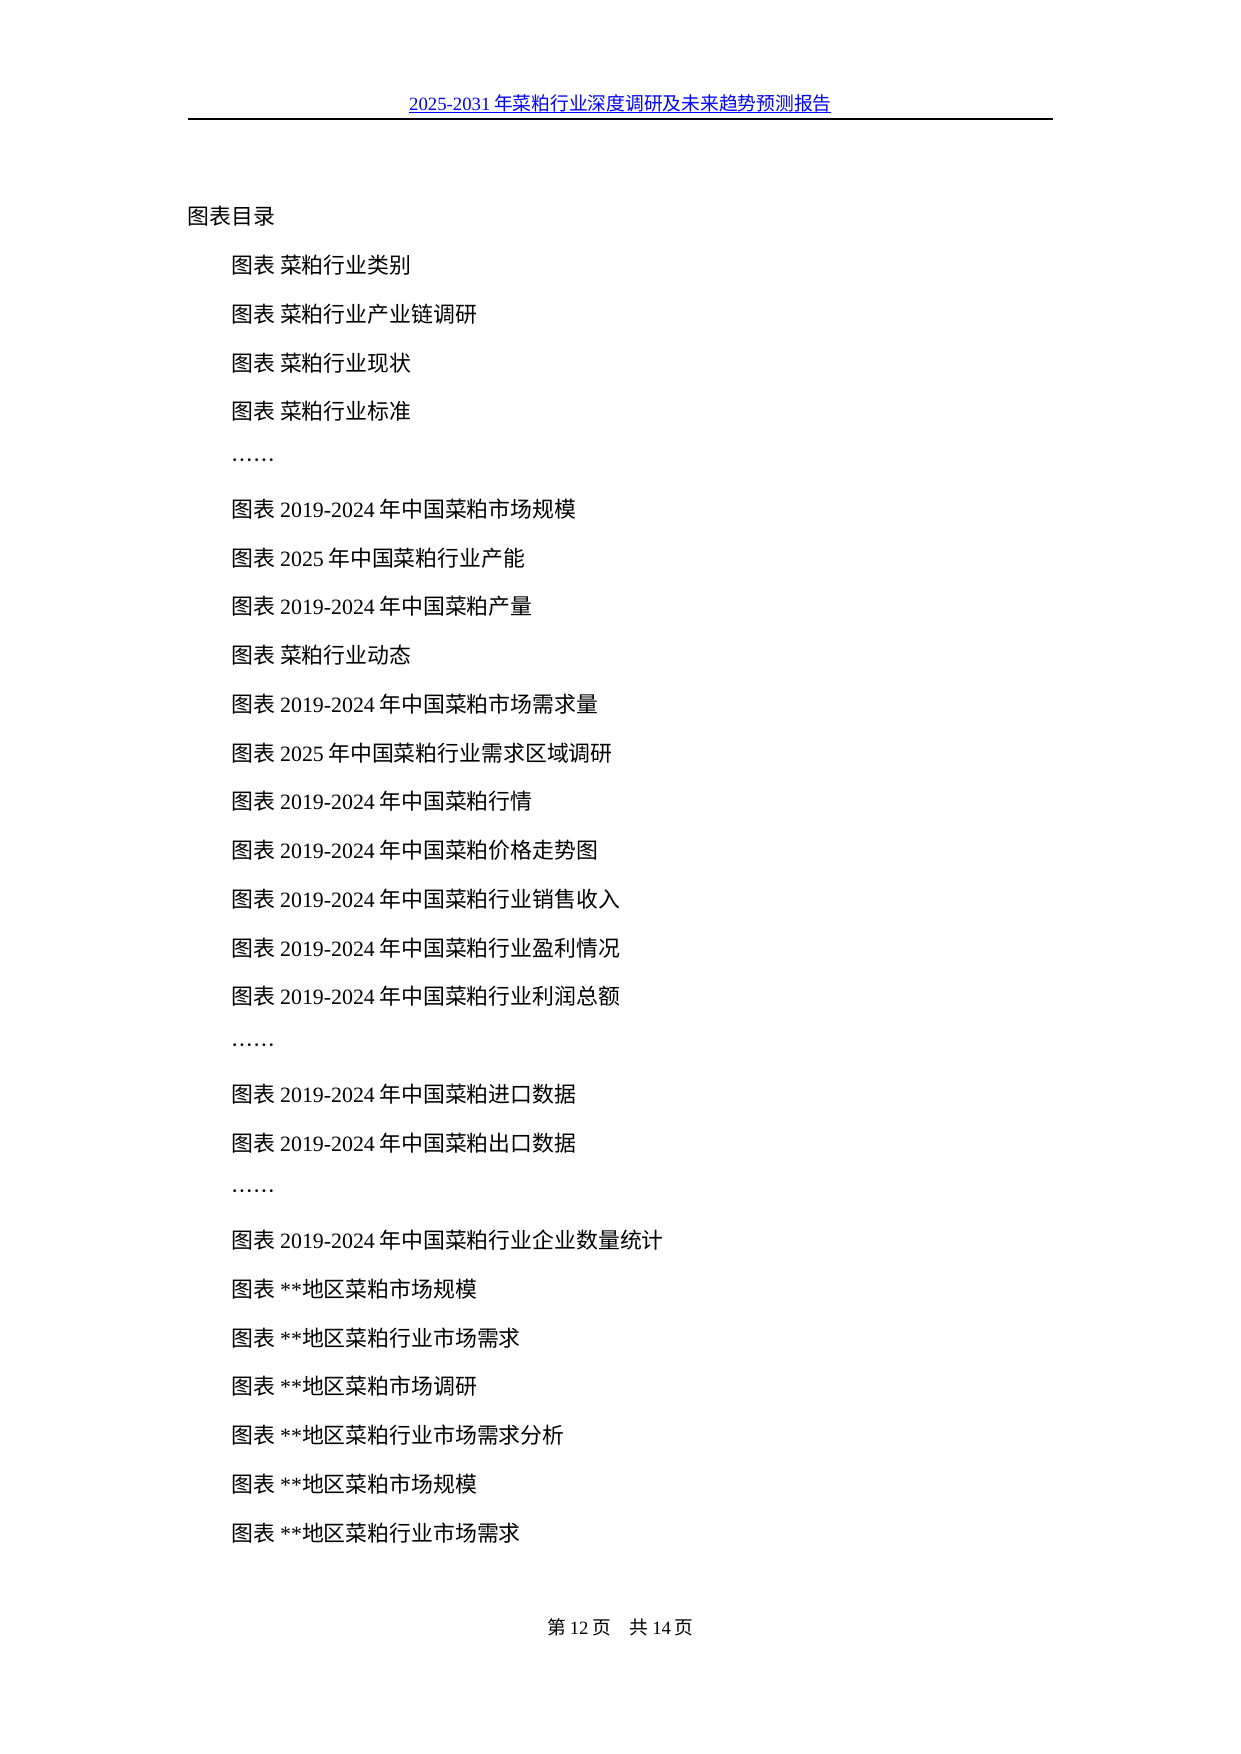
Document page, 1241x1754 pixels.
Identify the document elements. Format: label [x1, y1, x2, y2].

text [187, 150, 1053, 1548]
